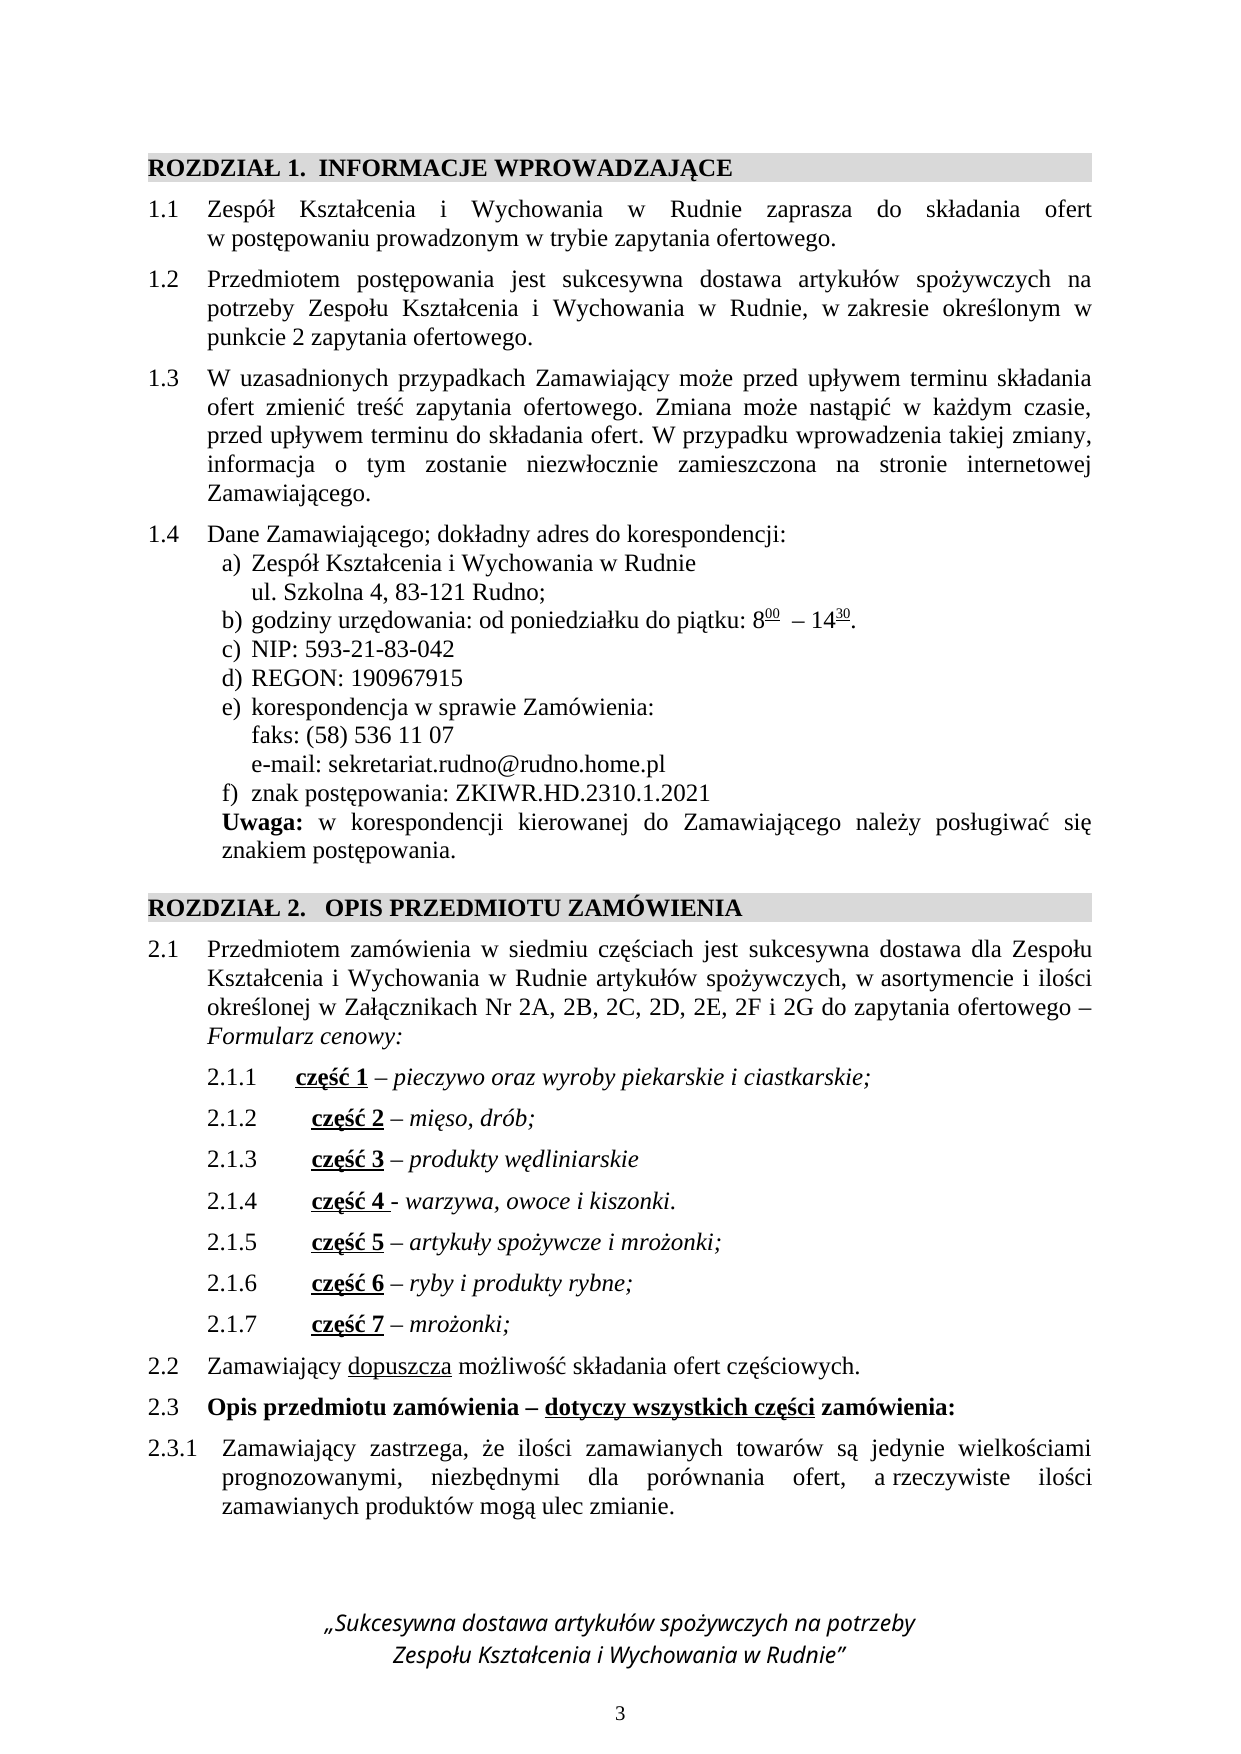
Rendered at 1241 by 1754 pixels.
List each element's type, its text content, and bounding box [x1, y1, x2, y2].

list część 5 – artykuły spożywcze i mrożonki; [207, 1227, 1092, 1256]
text ROZDZIAŁ 1. INFORMACJE WPROWADZAJĄCE [148, 153, 1092, 182]
list część 3 – produkty wędliniarskie [207, 1144, 1092, 1173]
list Zamawiający dopuszcza możliwość składania ofert częściowych. [148, 1351, 1092, 1379]
list Dane Zamawiającego; dokładny adres do korespondencji: [148, 519, 1092, 548]
list część 7 – mrożonki; [207, 1309, 1092, 1338]
subtitle godziny urzędowania: od poniedziałku do piątku: 800 – 1430. [222, 605, 1092, 634]
subtitle NIP: 593-21-83-042 [222, 634, 1092, 663]
text Uwaga: w korespondencji kierowanej do Zamawiającego należy posługiwać się znakiem postępowania. [222, 807, 1092, 864]
subtitle REGON: 190967915 [222, 663, 1092, 692]
subtitle Zespół Kształcenia i Wychowania w Rudnie [222, 548, 1092, 577]
list część 4 - warzywa, owoce i kiszonki. [207, 1186, 1092, 1214]
subtitle znak postępowania: ZKIWR.HD.2310.1.2021 [222, 778, 1092, 807]
list część 1 – pieczywo oraz wyroby piekarskie i ciastkarskie; [207, 1062, 1092, 1091]
subtitle Zespół Kształcenia i Wychowania w Rudnie zaprasza do składania ofert w postępowaniu prowadzonym w trybie zapytania ofertowego. [148, 194, 1092, 252]
list Przedmiotem zamówienia w siedmiu częściach jest sukcesywna dostawa dla Zespołu Kształcenia i Wychowania w Rudnie artykułów spożywczych, w asortymencie i ilości określonej w Załącznikach Nr 2A, 2B, 2C, 2D, 2E, 2F i 2G do zapytania ofertowego – Formularz cenowy: [148, 934, 1092, 1049]
list Przedmiotem postępowania jest sukcesywna dostawa artykułów spożywczych na potrzeby Zespołu Kształcenia i Wychowania w Rudnie, w zakresie określonym w punkcie 2 zapytania ofertowego. [148, 264, 1092, 350]
subtitle ROZDZIAŁ 2. OPIS PRZEDMIOTU ZAMÓWIENIA [148, 893, 1092, 922]
list Zamawiający zastrzega, że ilości zamawianych towarów są jedynie wielkościami prognozowanymi, niezbędnymi dla porównania ofert, a rzeczywiste ilości zamawianych produktów mogą ulec zmianie. [148, 1433, 1092, 1519]
subtitle ul. Szkolna 4, 83-121 Rudno; [251, 577, 1092, 605]
list Opis przedmiotu zamówienia – dotyczy wszystkich części zamówienia: [148, 1392, 1092, 1421]
list część 2 – mięso, drób; [207, 1103, 1092, 1132]
text e-mail: sekretariat.rudno@rudno.home.pl [251, 749, 1092, 778]
subtitle faks: (58) 536 11 07 [251, 720, 1092, 749]
list część 6 – ryby i produkty rybne; [207, 1268, 1092, 1297]
list W uzasadnionych przypadkach Zamawiający może przed upływem terminu składania ofert zmienić treść zapytania ofertowego. Zmiana może nastąpić w każdym czasie, przed upływem terminu do składania ofert. W przypadku wprowadzenia takiej zmiany, informacja o tym zostanie niezwłocznie zamieszczona na stronie internetowej Zamawiającego. [148, 363, 1092, 507]
subtitle korespondencja w sprawie Zamówienia: [222, 692, 1092, 720]
